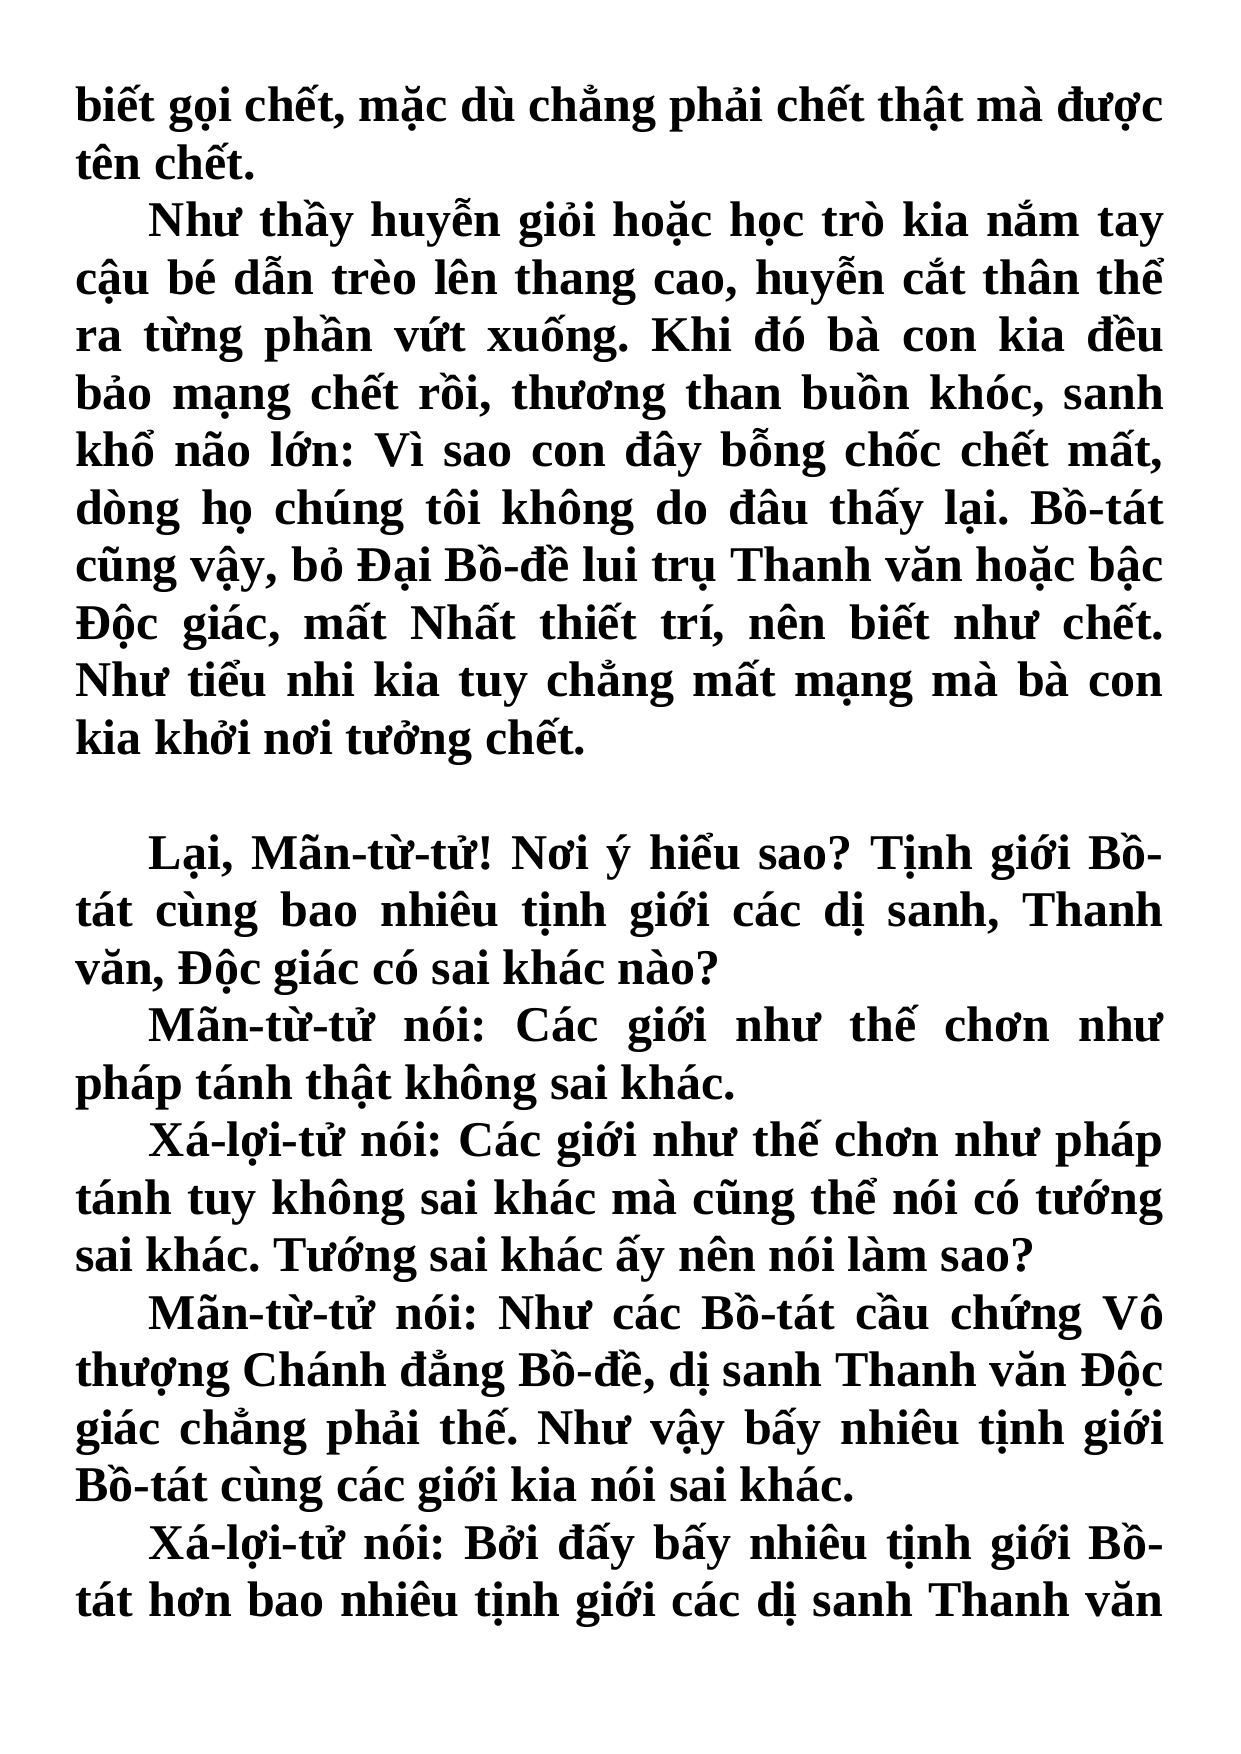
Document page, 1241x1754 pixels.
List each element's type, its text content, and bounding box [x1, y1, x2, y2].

text Mãn-từ-tử nói: Như các Bồ-tát cầu chứng Vô thượng Chánh đẳng Bồ-đề, dị sanh Thanh văn Ðộc giác chẳng phải thế. Như vậy bấy nhiêu tịnh giới Bồ-tát cùng các giới kia nói sai khác. [75, 1282, 1165, 1512]
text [75, 75, 1165, 190]
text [75, 1512, 1165, 1627]
text Xá-lợi-tử nói: Các giới như thế chơn như pháp tánh tuy không sai khác mà cũng thể nói có tướng sai khác. Tướng sai khác ấy nên nói làm sao? [75, 1110, 1165, 1282]
text Lại, Mãn-từ-tử! Nơi ý hiểu sao? Tịnh giới Bồ-tát cùng bao nhiêu tịnh giới các dị sanh, Thanh văn, Ðộc giác có sai khác nào? [75, 822, 1165, 995]
text Mãn-từ-tử nói: Các giới như thế chơn như pháp tánh thật không sai khác. [75, 995, 1165, 1110]
text Như thầy huyễn giỏi hoặc học trò kia nắm tay cậu bé dẫn trèo lên thang cao, huyễn cắt thân thể ra từng phần vứt xuống. Khi đó bà con kia đều bảo mạng chết rồi, thương than buồn khóc, sanh khổ não lớn: Vì sao con đây bỗng chốc chết mất, dòng họ chúng tôi không do đâu thấy lại. Bồ-tát cũng vậy, bỏ Ðại Bồ-đề lui trụ Thanh văn hoặc bậc Ðộc giác, mất Nhất thiết trí, nên biết như chết. Như tiểu nhi kia tuy chẳng mất mạng mà bà con kia khởi nơi tưởng chết. [75, 190, 1165, 765]
